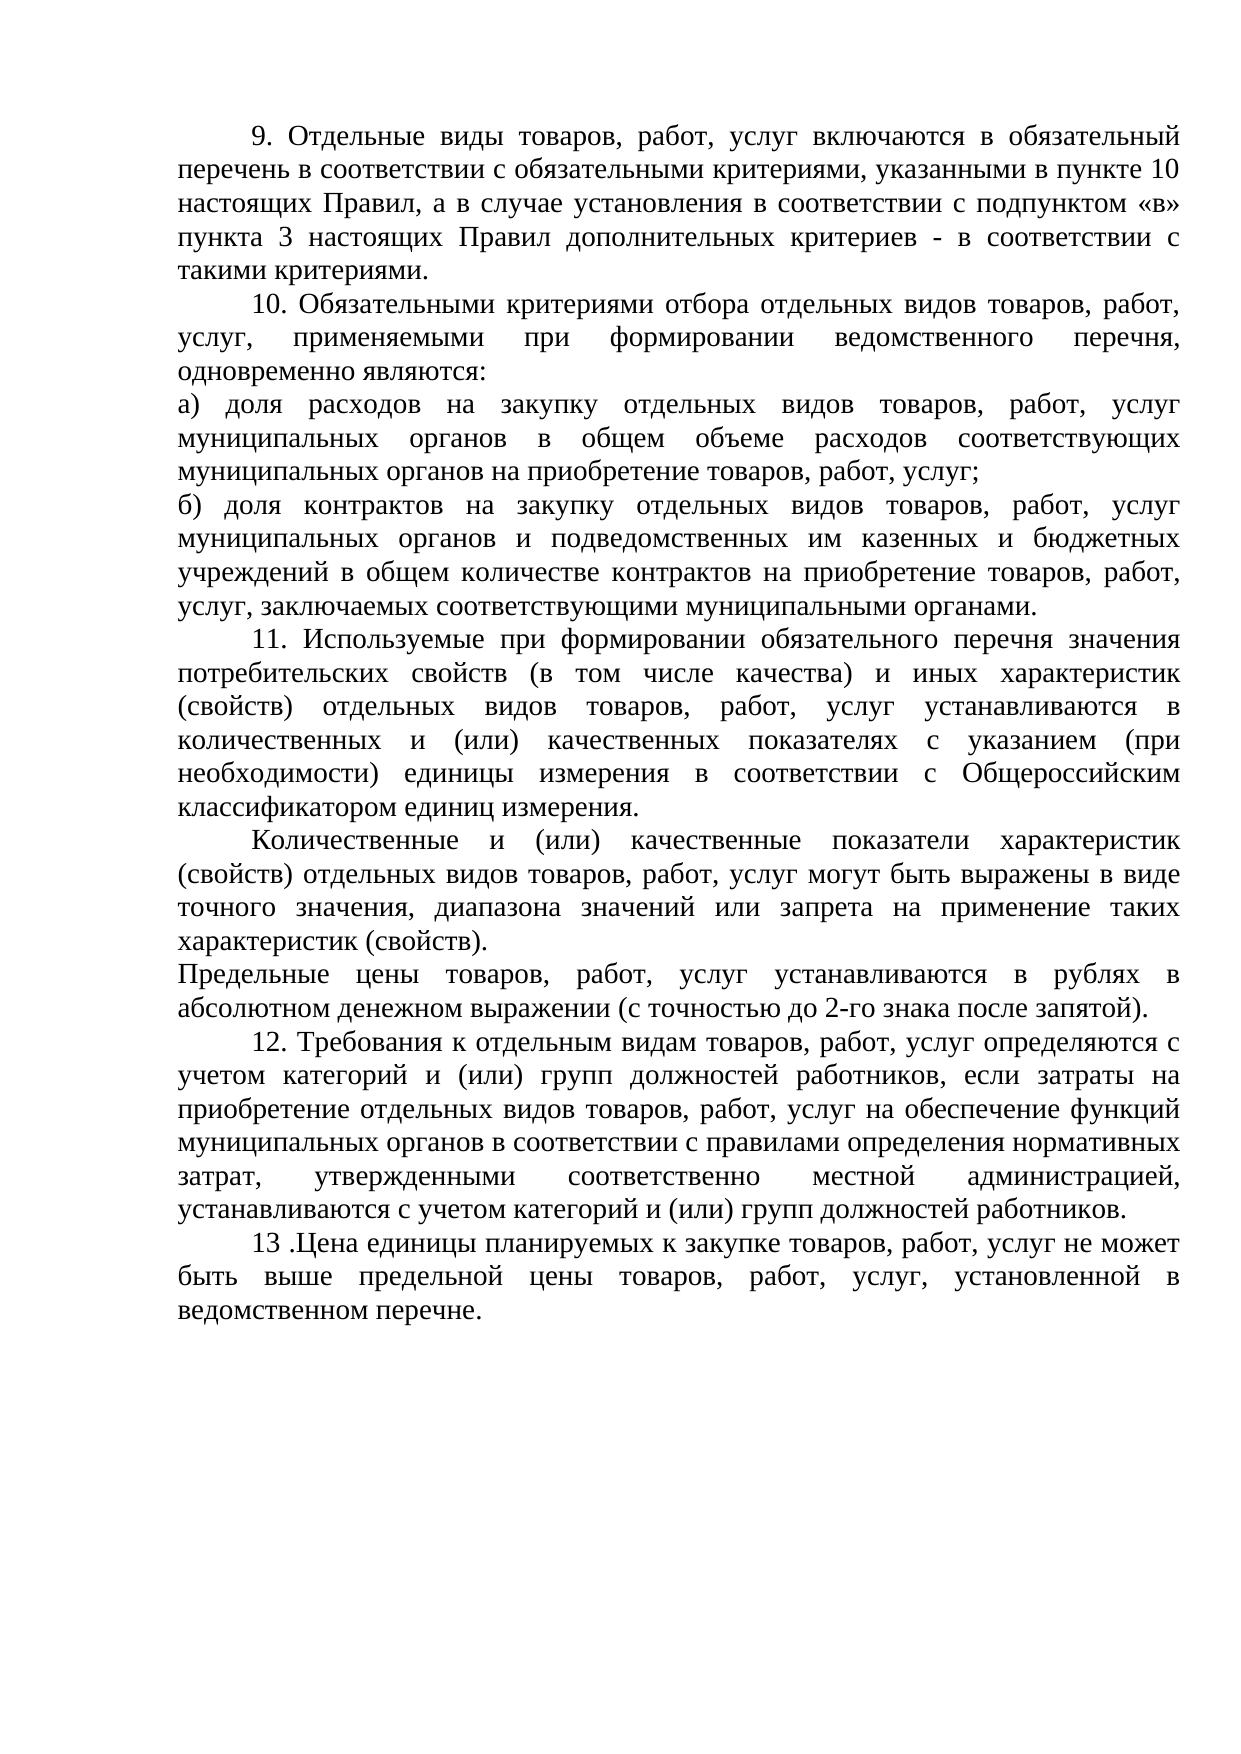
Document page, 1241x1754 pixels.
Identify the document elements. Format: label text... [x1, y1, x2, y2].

text б) доля контрактов на закупку отдельных видов товаров, работ, услуг муниципальных органов и подведомственных им казенных и бюджетных учреждений в общем количестве контрактов на приобретение товаров, работ, услуг, заключаемых соответствующими муниципальными органами. [177, 487, 1181, 621]
text Предельные цены товаров, работ, услуг устанавливаются в рублях в абсолютном денежном выражении (с точностью до 2-го знака после запятой). [177, 957, 1181, 1024]
text 13 .Цена единицы планируемых к закупке товаров, работ, услуг не может быть выше предельной цены товаров, работ, услуг, установленной в ведомственном перечне. [177, 1225, 1181, 1326]
text 9. Отдельные виды товаров, работ, услуг включаются в обязательный перечень в соответствии с обязательными критериями, указанными в пункте 10 настоящих Правил, а в случае установления в соответствии с подпунктом «в» пункта 3 настоящих Правил дополнительных критериев - в соответствии с такими критериями. [177, 118, 1181, 286]
text 10. Обязательными критериями отбора отдельных видов товаров, работ, услуг, применяемыми при формировании ведомственного перечня, одновременно являются: [177, 286, 1181, 386]
text Количественные и (или) качественные показатели характеристик (свойств) отдельных видов товаров, работ, услуг могут быть выражены в виде точного значения, диапазона значений или запрета на применение таких характеристик (свойств). [177, 822, 1181, 957]
text а) доля расходов на закупку отдельных видов товаров, работ, услуг муниципальных органов в общем объеме расходов соответствующих муниципальных органов на приобретение товаров, работ, услуг; [177, 386, 1181, 487]
text 11. Используемые при формировании обязательного перечня значения потребительских свойств (в том числе качества) и иных характеристик (свойств) отдельных видов товаров, работ, услуг устанавливаются в количественных и (или) качественных показателях с указанием (при необходимости) единицы измерения в соответствии с Общероссийским классификатором единиц измерения. [177, 621, 1181, 822]
text 12. Требования к отдельным видам товаров, работ, услуг определяются с учетом категорий и (или) групп должностей работников, если затраты на приобретение отдельных видов товаров, работ, услуг на обеспечение функций муниципальных органов в соответствии с правилами определения нормативных затрат, утвержденными соответственно местной администрацией, устанавливаются с учетом категорий и (или) групп должностей работников. [177, 1024, 1181, 1225]
